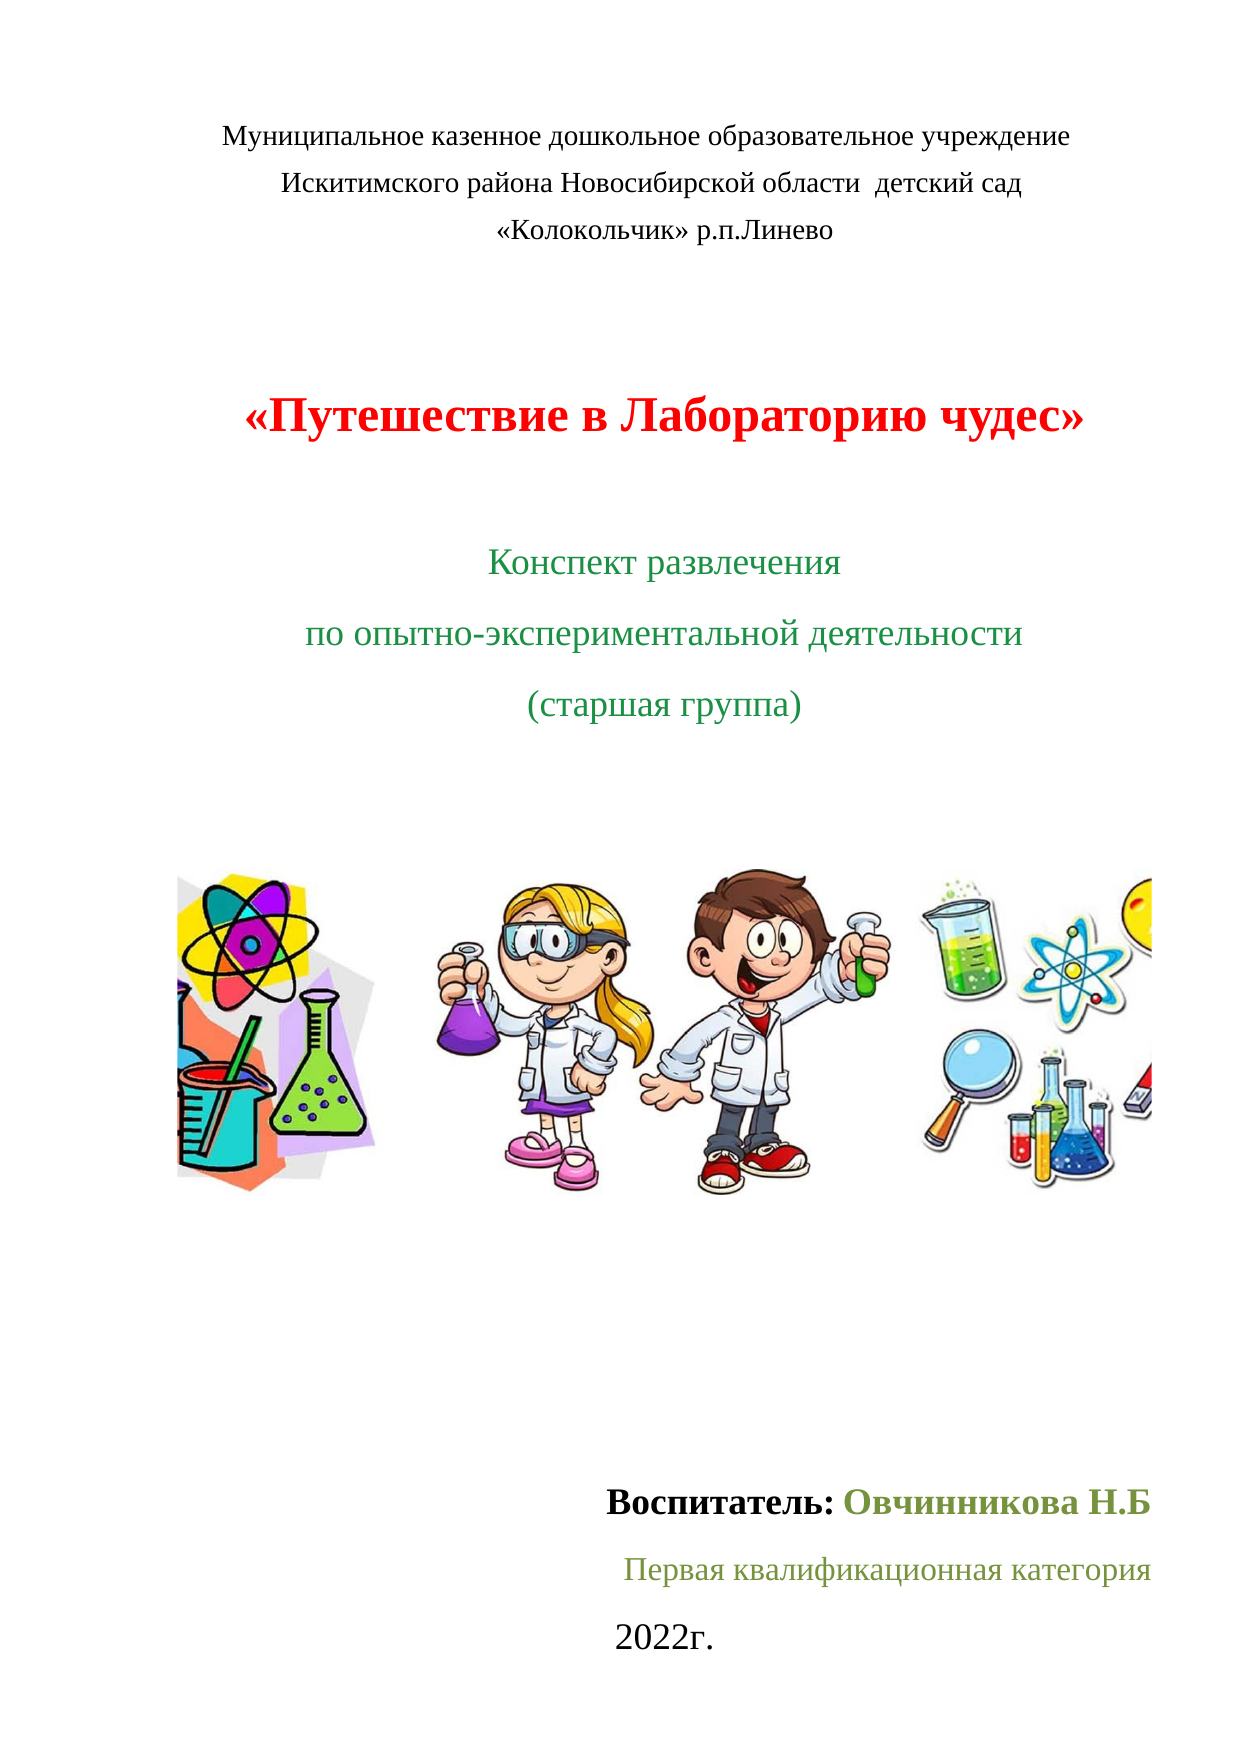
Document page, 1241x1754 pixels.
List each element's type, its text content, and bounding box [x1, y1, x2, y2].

text по опытно-экспериментальной деятельности [177, 610, 1152, 653]
picture [177, 869, 1152, 1195]
text Воспитатель: Овчинникова Н.Б [177, 1479, 1152, 1522]
text Конспект развлечения [177, 539, 1152, 582]
text Первая квалификационная категория [177, 1549, 1152, 1588]
text «Путешествие в Лабораторию чудес» [177, 385, 1152, 442]
text (старшая группа) [177, 682, 1152, 725]
text 2022г. [177, 1614, 1152, 1657]
text «Колокольчик» р.п.Линево [207, 212, 1122, 245]
text Муниципальное казенное дошкольное образовательное учреждение Искитимского района Новосибирской области детский сад [222, 118, 1122, 198]
